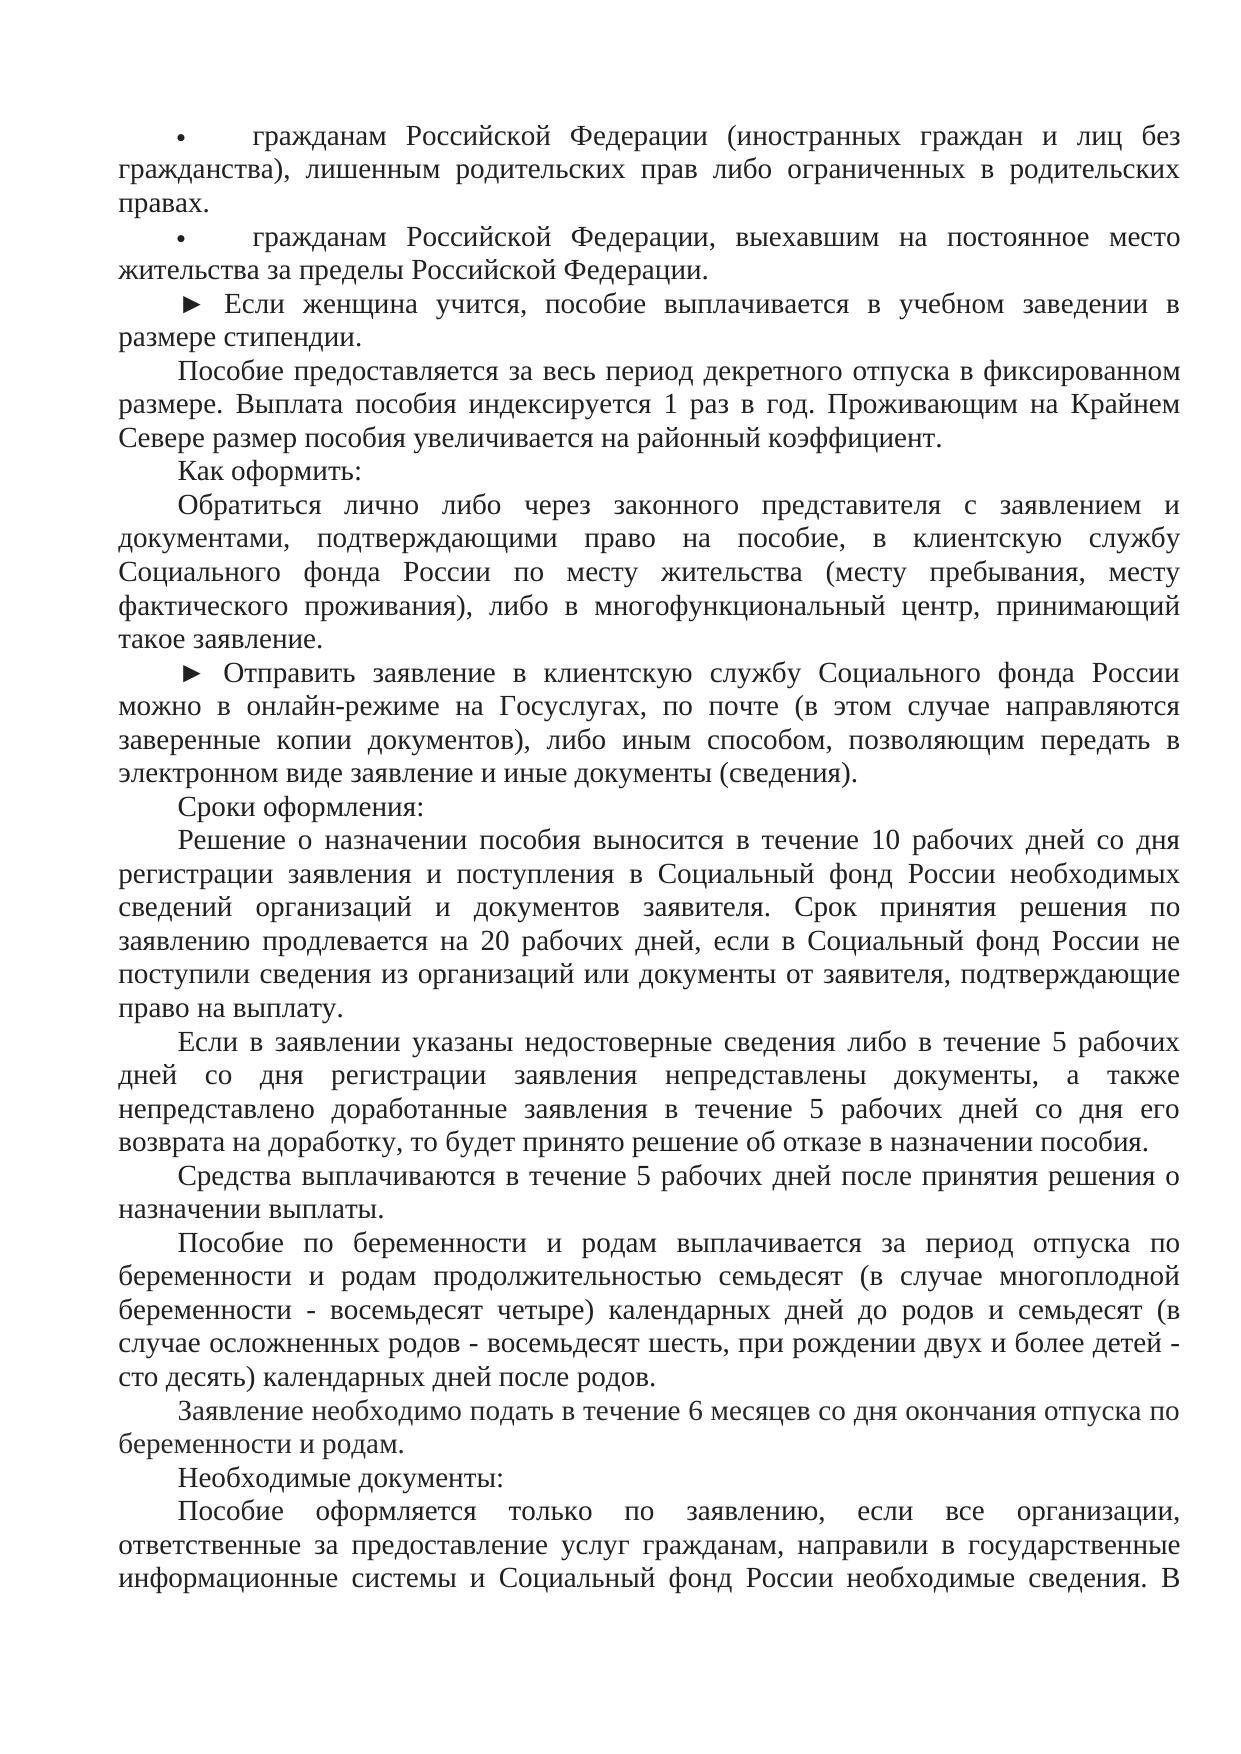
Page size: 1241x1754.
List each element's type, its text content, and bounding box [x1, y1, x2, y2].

text ► Отправить заявление в клиентскую службу Социального фонда России можно в онлайн-режиме на Госуслугах, по почте (в этом случае направляются заверенные копии документов), либо иным способом, позволяющим передать в электронном виде заявление и иные документы (сведения). [118, 655, 1181, 789]
text Сроки оформления: [118, 789, 1181, 822]
text Пособие по беременности и родам выплачивается за период отпуска по беременности и родам продолжительностью семьдесят (в случае многоплодной беременности - восемьдесят четыре) календарных дней до родов и семьдесят (в случае осложненных родов - восемьдесят шесть, при рождении двух и более детей - сто десять) календарных дней после родов. [118, 1225, 1181, 1393]
text Если в заявлении указаны недостоверные сведения либо в течение 5 рабочих дней со дня регистрации заявления непредставлены документы, а также непредставлено доработанные заявления в течение 5 рабочих дней со дня его возврата на доработку, то будет принято решение об отказе в назначении пособия. [118, 1024, 1181, 1158]
text ► Если женщина учится, пособие выплачивается в учебном заведении в размере стипендии. [118, 286, 1181, 353]
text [118, 1493, 1181, 1594]
list гражданам Российской Федерации, выехавшим на постоянное место жительства за пределы Российской Федерации. [118, 219, 1181, 286]
text Как оформить: [118, 453, 1181, 487]
text Заявление необходимо подать в течение 6 месяцев со дня окончания отпуска по беременности и родам. [118, 1393, 1181, 1460]
list гражданам Российской Федерации (иностранных граждан и лиц без гражданства), лишенным родительских прав либо ограниченных в родительских правах. [118, 118, 1181, 219]
text Обратиться лично либо через законного представителя с заявлением и документами, подтверждающими право на пособие, в клиентскую службу Социального фонда России по месту жительства (месту пребывания, месту фактического проживания), либо в многофункциональный центр, принимающий такое заявление. [118, 487, 1181, 655]
text Решение о назначении пособия выносится в течение 10 рабочих дней со дня регистрации заявления и поступления в Социальный фонд России необходимых сведений организаций и документов заявителя. Срок принятия решения по заявлению продлевается на 20 рабочих дней, если в Социальный фонд России не поступили сведения из организаций или документы от заявителя, подтверждающие право на выплату. [118, 822, 1181, 1024]
text Пособие предоставляется за весь период декретного отпуска в фиксированном размере. Выплата пособия индексируется 1 раз в год. Проживающим на Крайнем Севере размер пособия увеличивается на районный коэффициент. [118, 353, 1181, 453]
text Необходимые документы: [118, 1460, 1181, 1493]
text Средства выплачиваются в течение 5 рабочих дней после принятия решения о назначении выплаты. [118, 1158, 1181, 1225]
